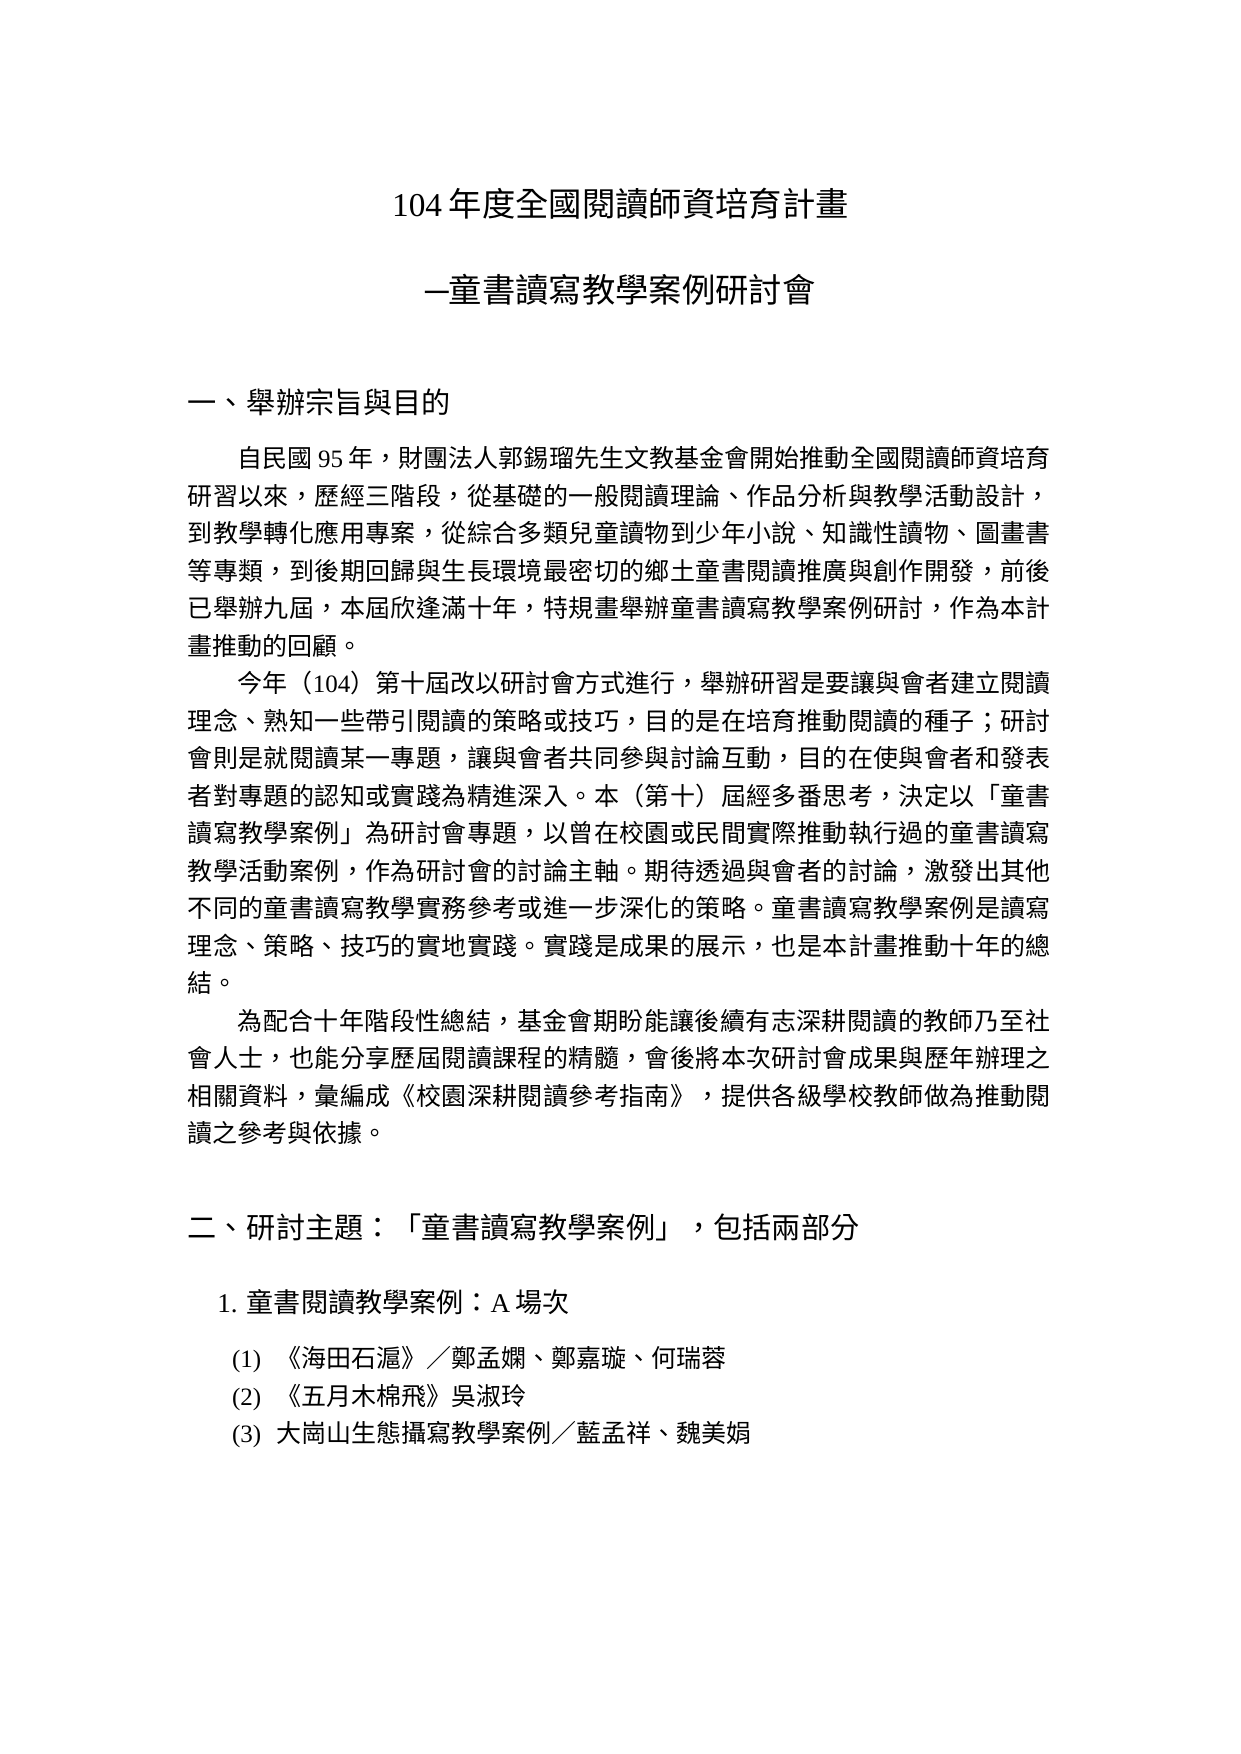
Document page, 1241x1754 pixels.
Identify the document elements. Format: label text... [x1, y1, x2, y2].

list 研討主題：「童書讀寫教學案例」，包括兩部分 [187, 1188, 1053, 1263]
text 今年（104）第十屆改以研討會方式進行，舉辦研習是要讓與會者建立閱讀理念、熟知一些帶引閱讀的策略或技巧，目的是在培育推動閱讀的種子；研討會則是就閱讀某一專題，讓與會者共同參與討論互動，目的在使與會者和發表者對專題的認知或實踐為精進深入。本（第十）屆經多番思考，決定以「童書讀寫教學案例」為研討會專題，以曾在校園或民間實際推動執行過的童書讀寫教學活動案例，作為研討會的討論主軸。期待透過與會者的討論，激發出其他不同的童書讀寫教學實務參考或進一步深化的策略。童書讀寫教學案例是讀寫理念、策略、技巧的實地實踐。實踐是成果的展示，也是本計畫推動十年的總結。 [187, 663, 1053, 1001]
list 《五月木棉飛》吳淑玲 [232, 1376, 1053, 1413]
text 104年度全國閱讀師資培育計畫 [187, 164, 1053, 239]
list 《海田石滬》／鄭孟嫻、鄭嘉璇、何瑞蓉 [232, 1338, 1053, 1376]
text 為配合十年階段性總結，基金會期盼能讓後續有志深耕閱讀的教師乃至社會人士，也能分享歷屆閱讀課程的精髓，會後將本次研討會成果與歷年辦理之相關資料，彙編成《校園深耕閱讀參考指南》，提供各級學校教師做為推動閱讀之參考與依據。 [187, 1001, 1053, 1151]
list 童書閱讀教學案例：A場次 [217, 1263, 1053, 1338]
list 大崗山生態攝寫教學案例／藍孟祥、魏美娟 [232, 1413, 1053, 1451]
text ─童書讀寫教學案例研討會 [187, 251, 1053, 326]
text 自民國95年，財團法人郭錫瑠先生文教基金會開始推動全國閱讀師資培育研習以來，歷經三階段，從基礎的一般閱讀理論、作品分析與教學活動設計，到教學轉化應用專案，從綜合多類兒童讀物到少年小說、知識性讀物、圖畫書等專類，到後期回歸與生長環境最密切的鄉土童書閱讀推廣與創作開發，前後已舉辦九屆，本屆欣逢滿十年，特規畫舉辦童書讀寫教學案例研討，作為本計畫推動的回顧。 [187, 438, 1053, 663]
list 舉辦宗旨與目的 [187, 363, 1053, 438]
